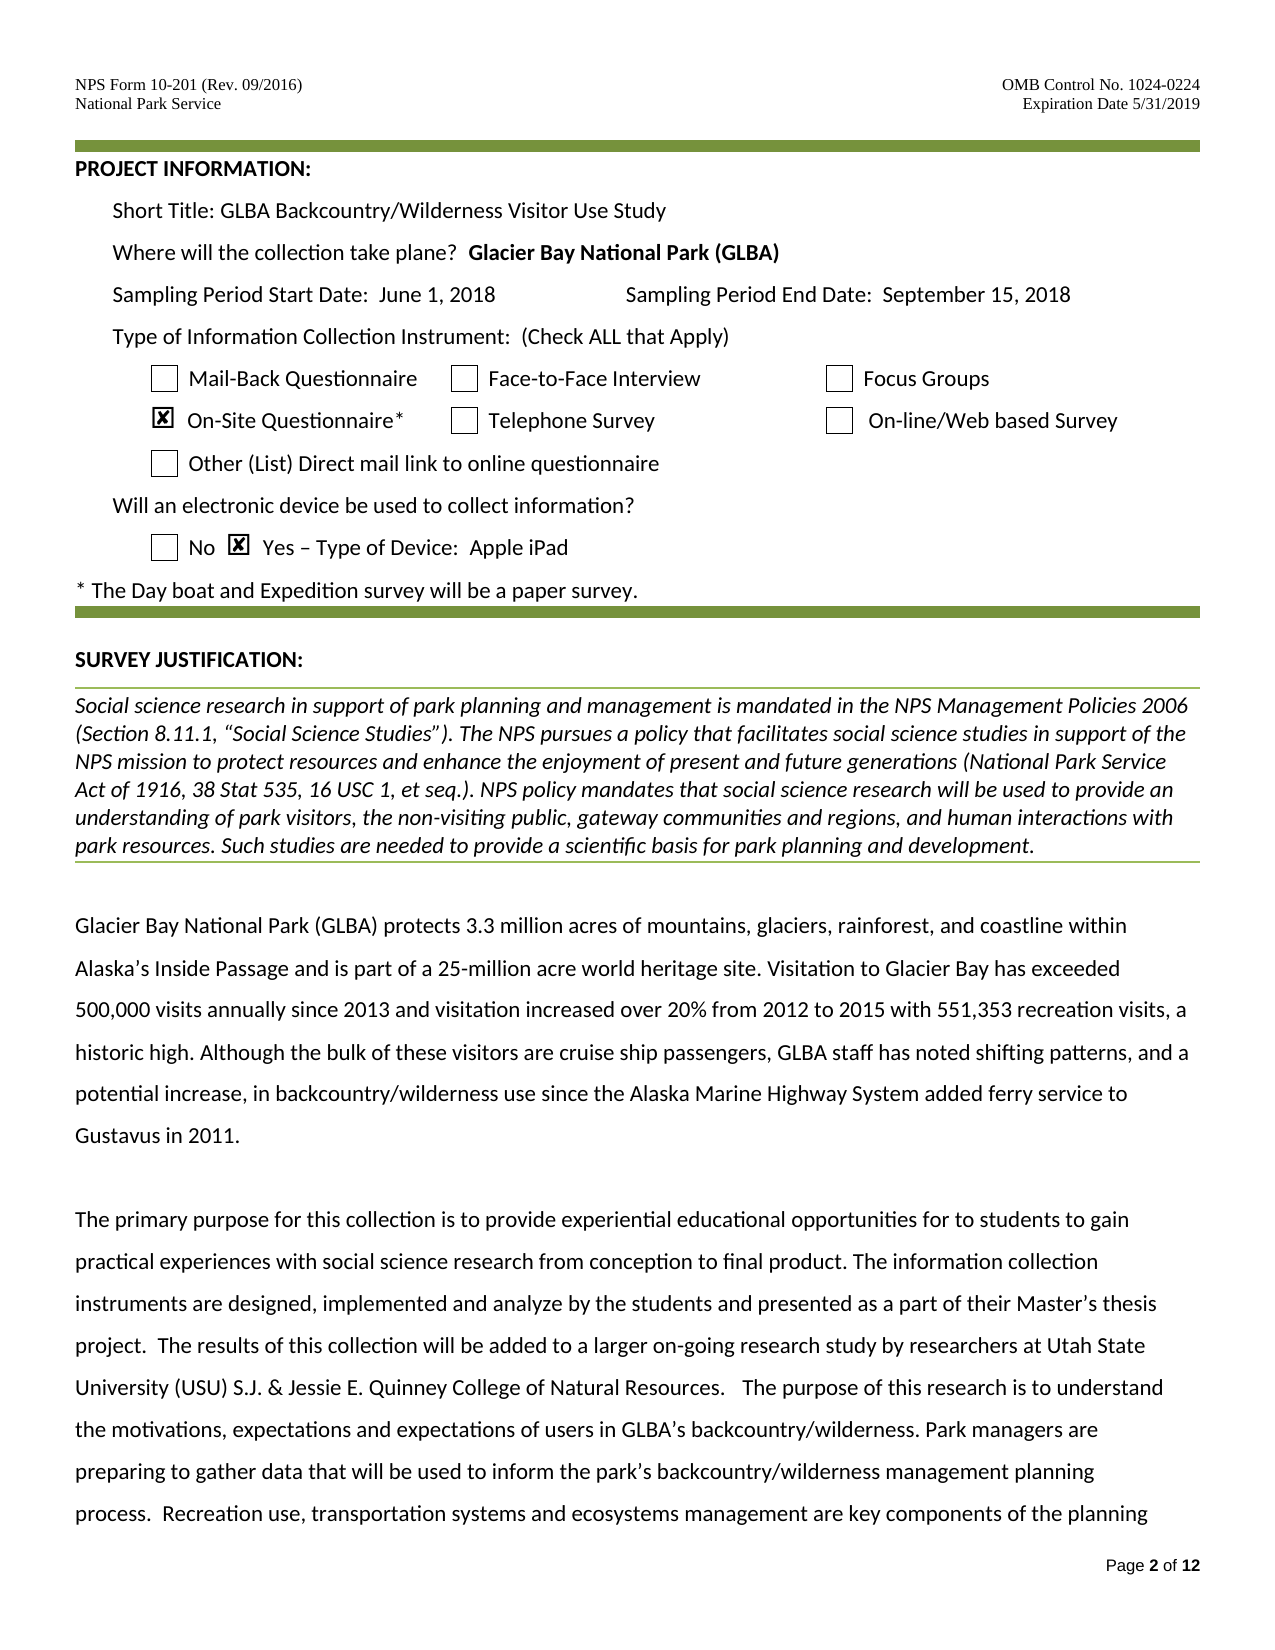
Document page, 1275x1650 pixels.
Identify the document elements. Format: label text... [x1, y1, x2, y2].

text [75, 1206, 1172, 1527]
text Other (List) Direct mail link to online questionnaire [75, 449, 1200, 477]
text No Yes – Type of Device: Apple iPad [75, 533, 1200, 562]
text Type of Information Collection Instrument: (Check ALL that Apply) [75, 322, 1200, 350]
text Mail-Back Questionnaire Face-to-Face Interview Focus Groups [75, 364, 1200, 392]
text * The Day boat and Expedition survey will be a paper survey. [75, 576, 1200, 606]
text Sampling Period Start Date: June 1, 2018 Sampling Period End Date: September 15, 2018 [75, 280, 1200, 308]
text Glacier Bay National Park (GLBA) protects 3.3 million acres of mountains, glaciers, rainforest, and coastline within Alaska’s Inside Passage and is part of a 25-million acre world heritage site. Visitation to Glacier Bay has exceeded 500,000 visits annually since 2013 and visitation increased over 20% from 2012 to 2015 with 551,353 recreation visits, a historic high. Although the bulk of these visitors are cruise ship passengers, GLBA staff has noted shifting patterns, and a potential increase, in backcountry/wilderness use since the Alaska Marine Highway System added ferry service to Gustavus in 2011. [75, 912, 1200, 1149]
text Where will the collection take plane? Glacier Bay National Park (GLBA) [75, 238, 1200, 266]
text Short Title: GLBA Backcountry/Wilderness Visitor Use Study [75, 196, 1200, 224]
text On-Site Questionnaire* Telephone Survey On-line/Web based Survey [75, 406, 1200, 435]
text SURVEY JUSTIFICATION: [75, 645, 1200, 673]
text Will an electronic device be used to collect information? [75, 491, 1200, 519]
text PROJECT INFORMATION: [75, 152, 1200, 182]
text Social science research in support of park planning and management is mandated in the NPS Management Policies 2006 (Section 8.11.1, “Social Science Studies”). The NPS pursues a policy that facilitates social science studies in support of the NPS mission to protect resources and enhance the enjoyment of present and future generations (National Park Service Act of 1916, 38 Stat 535, 16 USC 1, et seq.). NPS policy mandates that social science research will be used to provide an understanding of park visitors, the non-visiting public, gateway communities and regions, and human interactions with park resources. Such studies are needed to provide a scientific basis for park planning and development. [75, 689, 1200, 861]
